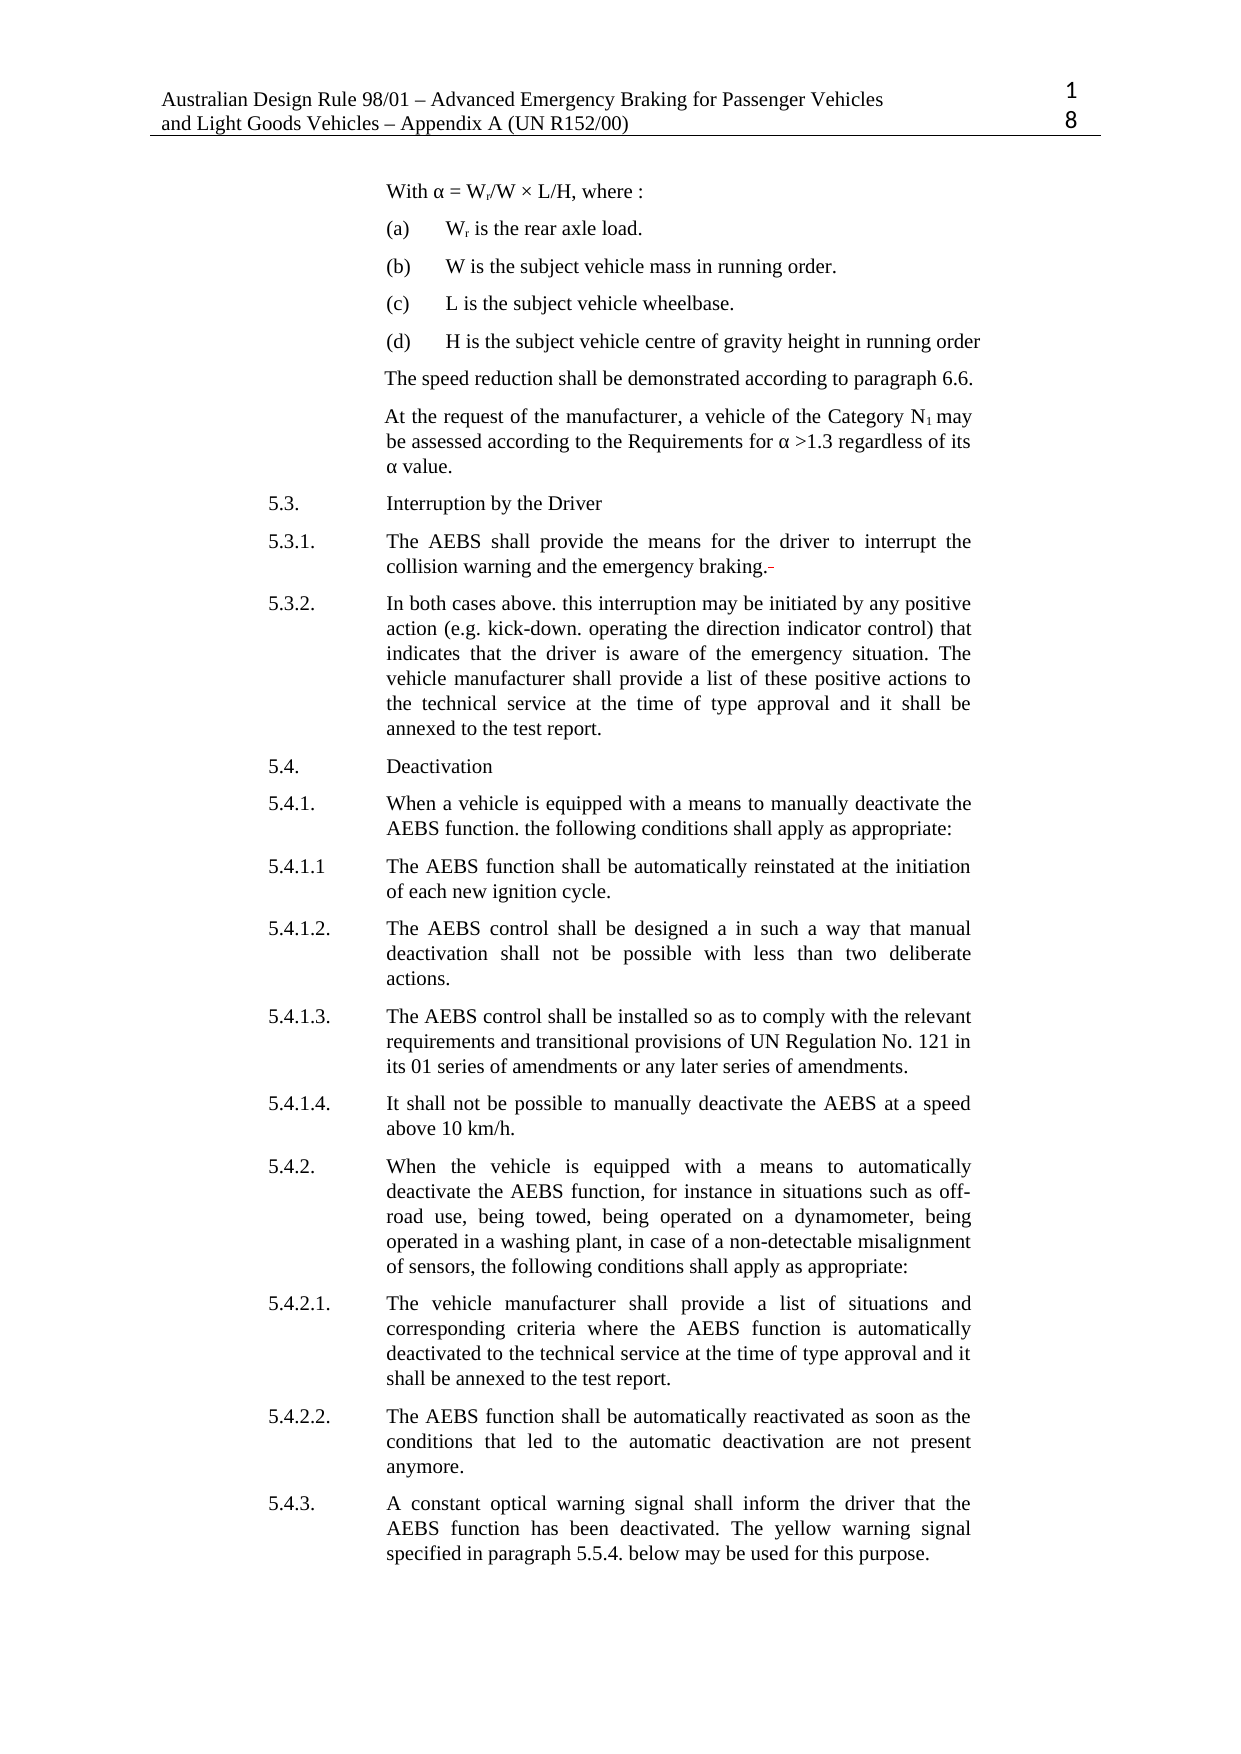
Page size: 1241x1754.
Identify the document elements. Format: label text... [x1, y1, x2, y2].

text With α = Wr/W × L/H, where : [311, 179, 1090, 203]
text 5.4.2. When the vehicle is equipped with a means to automatically deactivate the AEBS function, for instance in situations such as off-road use, being towed, being operated on a dynamometer, being operated in a washing plant, in case of a non-detectable misalignment of sensors, the following conditions shall apply as appropriate: [268, 1153, 972, 1278]
text 5.4.1.2. The AEBS control shall be designed a in such a way that manual deactivation shall not be possible with less than two deliberate actions. [268, 915, 972, 990]
text 5.4.2.1. The vehicle manufacturer shall provide a list of situations and corresponding criteria where the AEBS function is automatically deactivated to the technical service at the time of type approval and it shall be annexed to the test report. [268, 1290, 972, 1390]
text 5.3. Interruption by the Driver [268, 490, 972, 515]
text 5.4.1. When a vehicle is equipped with a means to manually deactivate the AEBS function. the following conditions shall apply as appropriate: [268, 790, 972, 840]
text At the request of the manufacturer, a vehicle of the Category N1 may be assessed according to the Requirements for α >1.3 regardless of its α value. [384, 403, 972, 478]
text 5.3.2. In both cases above. this interruption may be initiated by any positive action (e.g. kick-down. operating the direction indicator control) that indicates that the driver is aware of the emergency situation. The vehicle manufacturer shall provide a list of these positive actions to the technical service at the time of type approval and it shall be annexed to the test report. [268, 590, 972, 740]
text (d) H is the subject vehicle centre of gravity height in running order [386, 328, 1090, 353]
text 5.4.2.2. The AEBS function shall be automatically reactivated as soon as the conditions that led to the automatic deactivation are not present anymore. [268, 1403, 972, 1478]
text 5.3.1. The AEBS shall provide the means for the driver to interrupt the collision warning and the emergency braking. [268, 528, 972, 578]
text 5.4.1.1 The AEBS function shall be automatically reinstated at the initiation of each new ignition cycle. [268, 853, 972, 903]
text 5.4.1.4. It shall not be possible to manually deactivate the AEBS at a speed above 10 km/h. [268, 1090, 972, 1140]
text 5.4.1.3. The AEBS control shall be installed so as to comply with the relevant requirements and transitional provisions of UN Regulation No. 121 in its 01 series of amendments or any later series of amendments. [268, 1003, 972, 1078]
text (c) L is the subject vehicle wheelbase. [386, 290, 1090, 315]
text (b) W is the subject vehicle mass in running order. [386, 253, 1090, 278]
text (a) Wr is the rear axle load. [386, 215, 1090, 240]
text The speed reduction shall be demonstrated according to paragraph 6.6. [384, 365, 1090, 390]
text 5.4. Deactivation [268, 753, 972, 778]
text 5.4.3. A constant optical warning signal shall inform the driver that the AEBS function has been deactivated. The yellow warning signal specified in paragraph 5.5.4. below may be used for this purpose. [268, 1490, 972, 1565]
